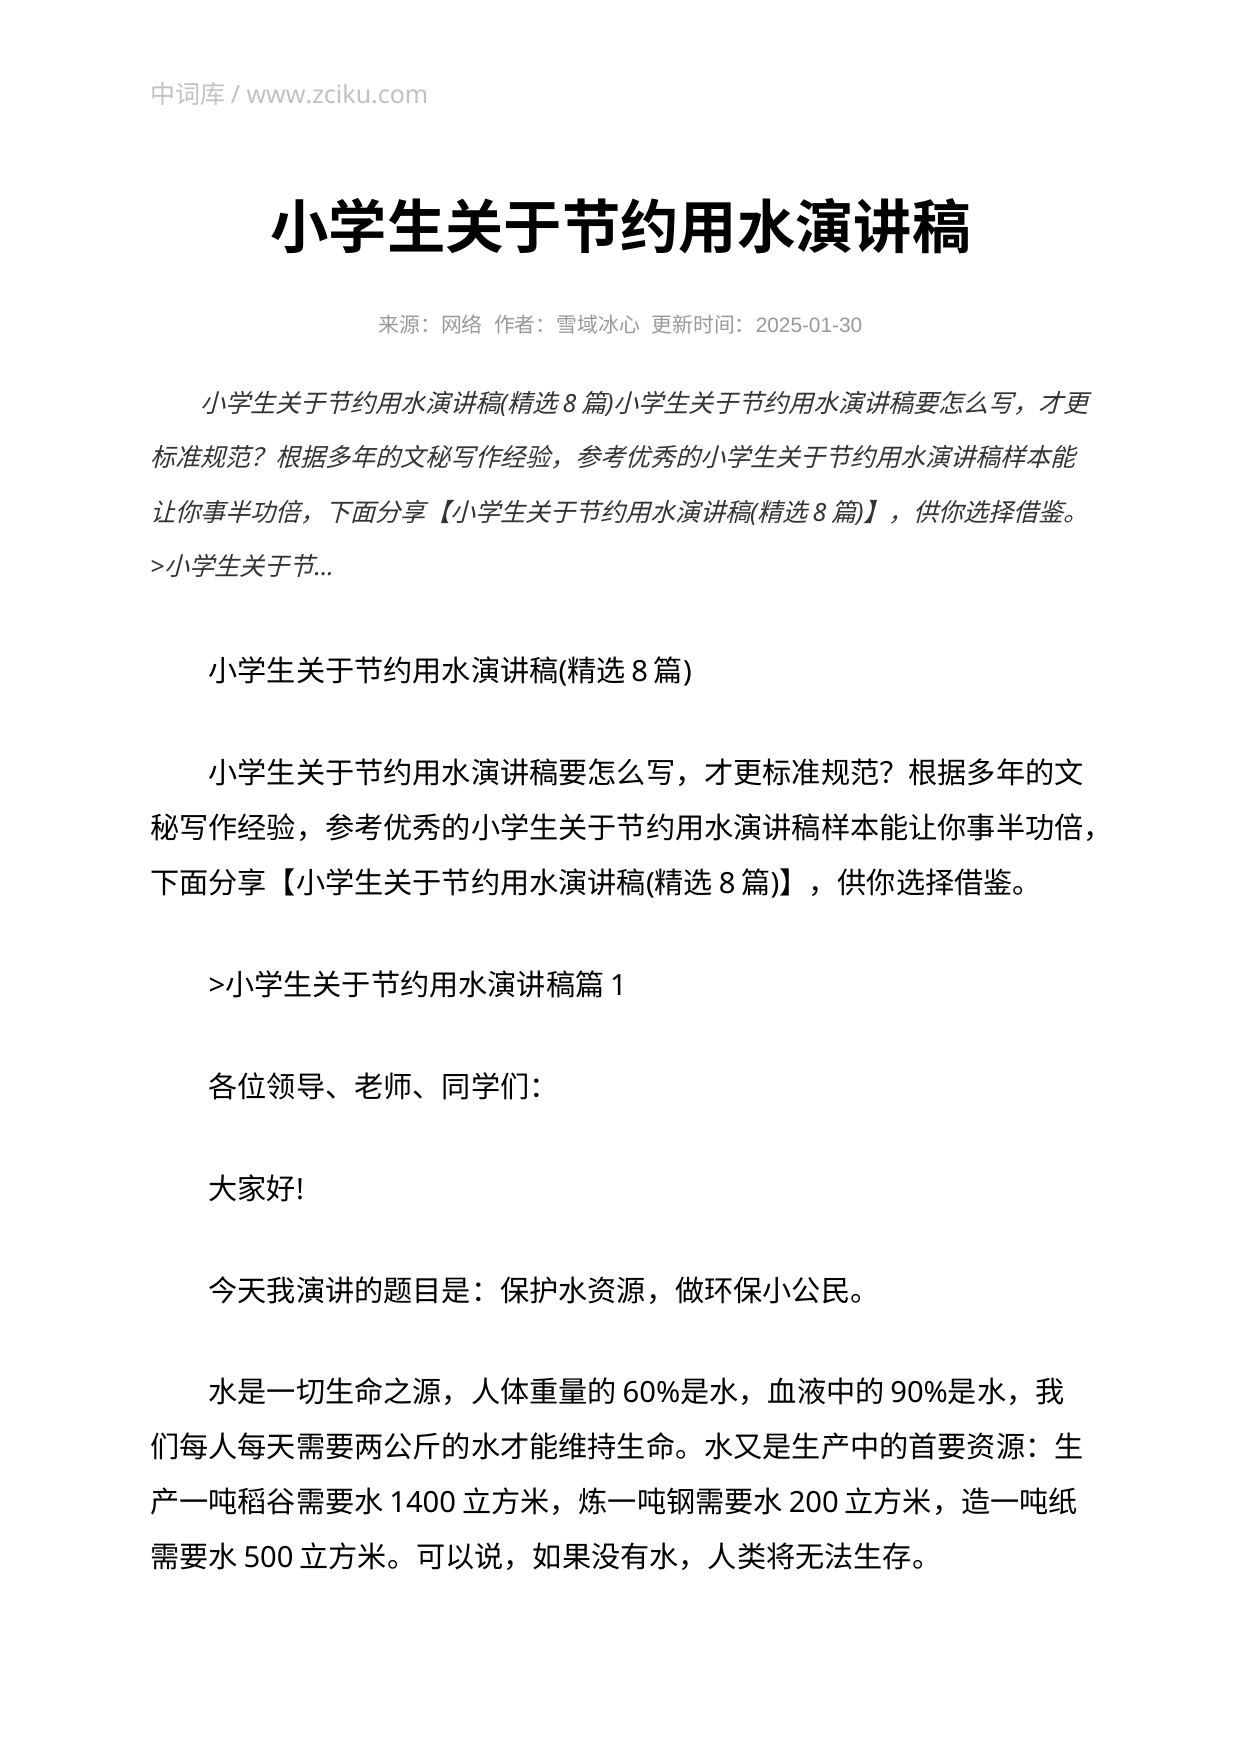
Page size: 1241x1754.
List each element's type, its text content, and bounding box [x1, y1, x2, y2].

text 各位领导、老师、同学们： [150, 1063, 1090, 1106]
text 小学生关于节约用水演讲稿(精选8篇) [150, 648, 1090, 690]
text 大家好! [150, 1165, 1090, 1208]
subtitle 小学生关于节约用水演讲稿 [150, 181, 1090, 266]
text 水是一切生命之源，人体重量的60%是水，血液中的90%是水，我们每人每天需要两公斤的水才能维持生命。水又是生产中的首要资源：生产一吨稻谷需要水1400立方米，炼一吨钢需要水200立方米，造一吨纸需要水500立方米。可以说，如果没有水，人类将无法生存。 [150, 1369, 1090, 1576]
text 小学生关于节约用水演讲稿要怎么写，才更标准规范？根据多年的文秘写作经验，参考优秀的小学生关于节约用水演讲稿样本能让你事半功倍，下面分享【小学生关于节约用水演讲稿(精选8篇)】，供你选择借鉴。 [150, 750, 1090, 902]
text >小学生关于节约用水演讲稿篇1 [150, 962, 1090, 1004]
text 来源：网络 作者：雪域冰心 更新时间：2025-01-30 [150, 313, 1090, 337]
text 今天我演讲的题目是：保护水资源，做环保小公民。 [150, 1267, 1090, 1309]
text 小学生关于节约用水演讲稿(精选8篇)小学生关于节约用水演讲稿要怎么写，才更标准规范？根据多年的文秘写作经验，参考优秀的小学生关于节约用水演讲稿样本能让你事半功倍，下面分享【小学生关于节约用水演讲稿(精选8篇)】，供你选择借鉴。>小学生关于节... [150, 383, 1090, 583]
